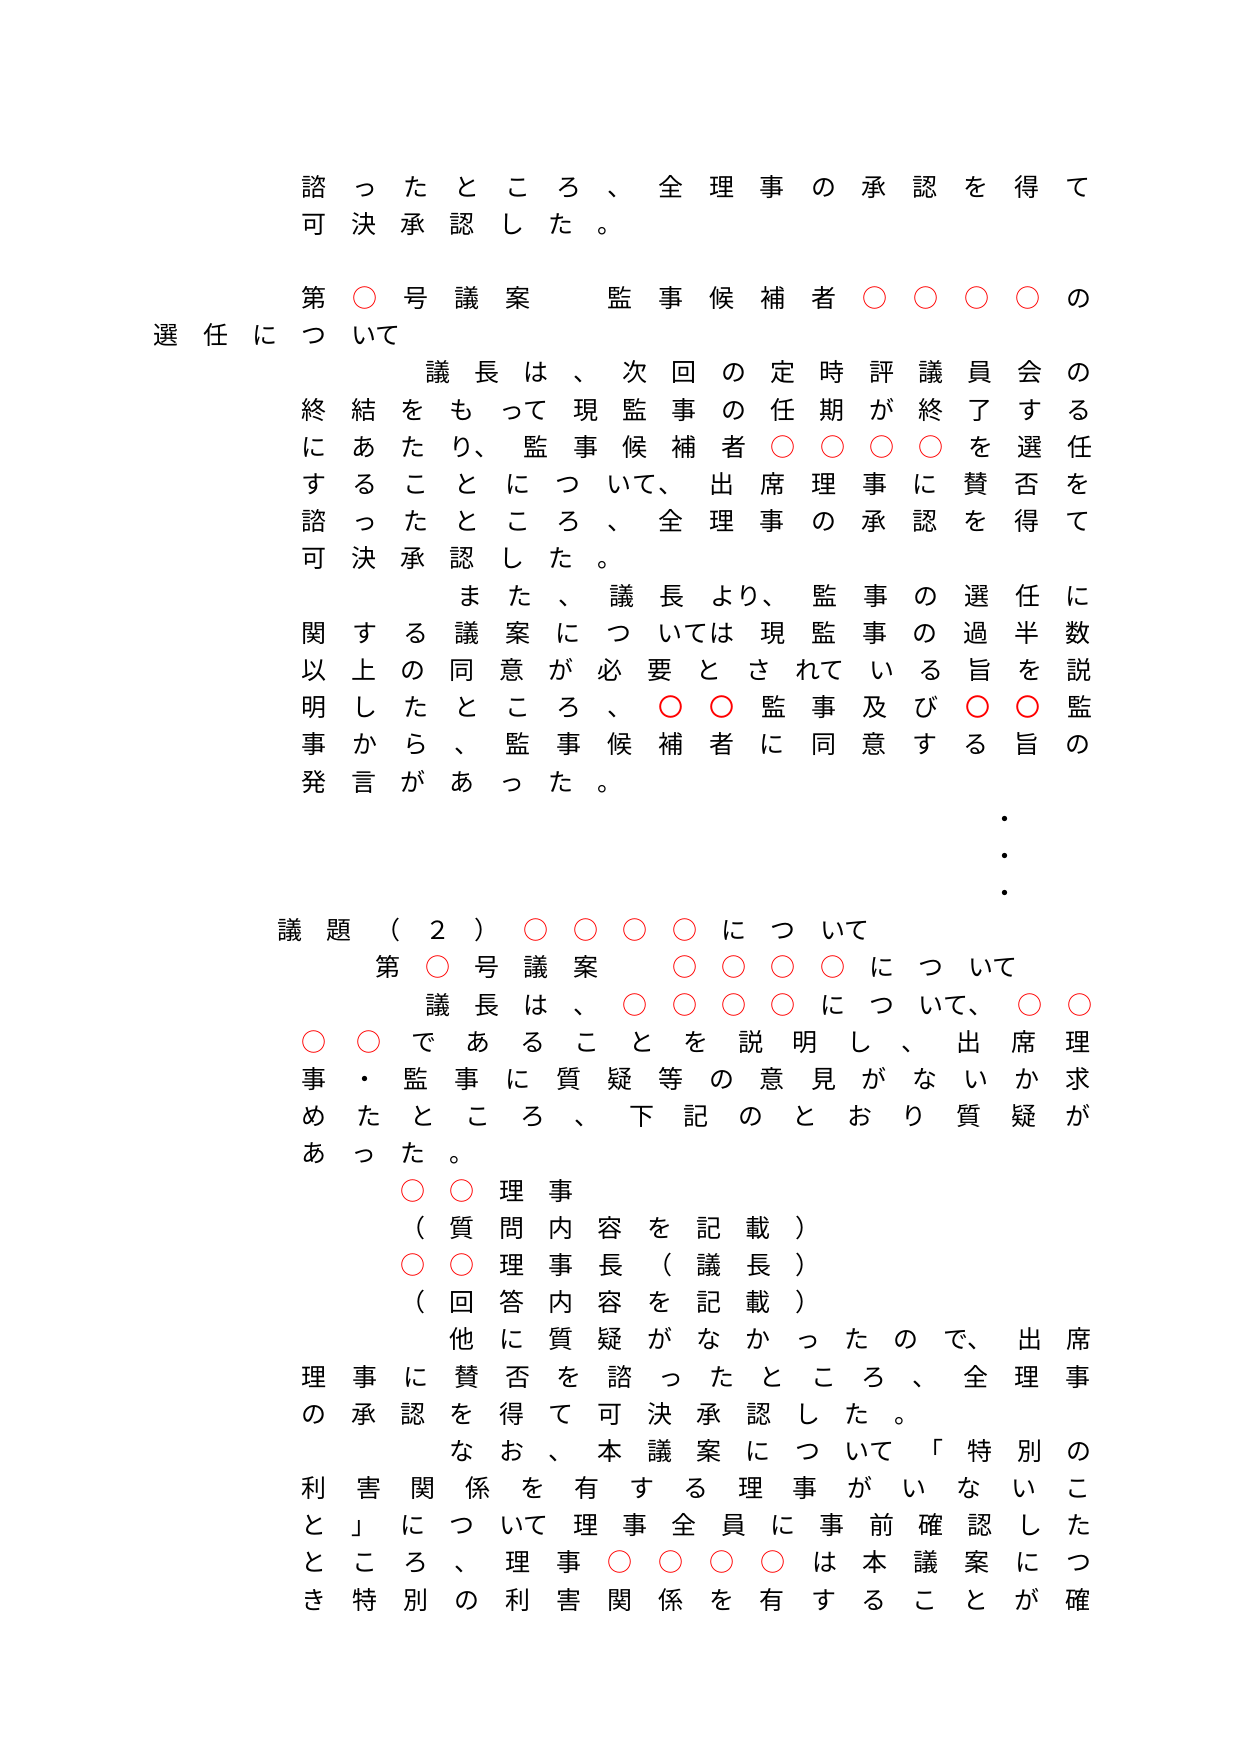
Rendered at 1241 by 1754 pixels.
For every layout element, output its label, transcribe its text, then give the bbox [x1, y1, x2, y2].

text ・ [153, 836, 1116, 873]
text 他に質疑がなかったので、出席理事に賛否を諮ったところ、全理事の承認を得て可決承認した。 [153, 1319, 1116, 1431]
text （回答内容を記載） [153, 1282, 1116, 1319]
text ・ [153, 873, 1116, 910]
text 第○号議案 監事候補者○○○○の選任について [153, 278, 1116, 352]
text ○○理事長（議長） [153, 1245, 1116, 1282]
text 議長は、○○○○について、○○○○であることを説明し、出席理事・監事に質疑等の意見がないか求めたところ、下記のとおり質疑があった。 [153, 985, 1116, 1171]
text また、議長より、監事の選任に関する議案については現監事の過半数以上の同意が必要とされている旨を説明したところ、〇〇監事及び〇〇監事から、監事候補者に同意する旨の発言があった。 [153, 576, 1116, 799]
text ・ [153, 799, 1116, 836]
text 第○号議案 ○○○○について [153, 947, 1116, 985]
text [153, 1431, 1116, 1617]
text 議長は、次回の定時評議員会の終結をもって現監事の任期が終了するにあたり、監事候補者○○○○を選任することについて、出席理事に賛否を諮ったところ、全理事の承認を得て可決承認した。 [153, 352, 1116, 576]
text （質問内容を記載） [153, 1208, 1116, 1245]
text ○○理事 [153, 1171, 1116, 1208]
text 議題（２）○○○○について [153, 910, 1116, 947]
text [153, 167, 1116, 241]
